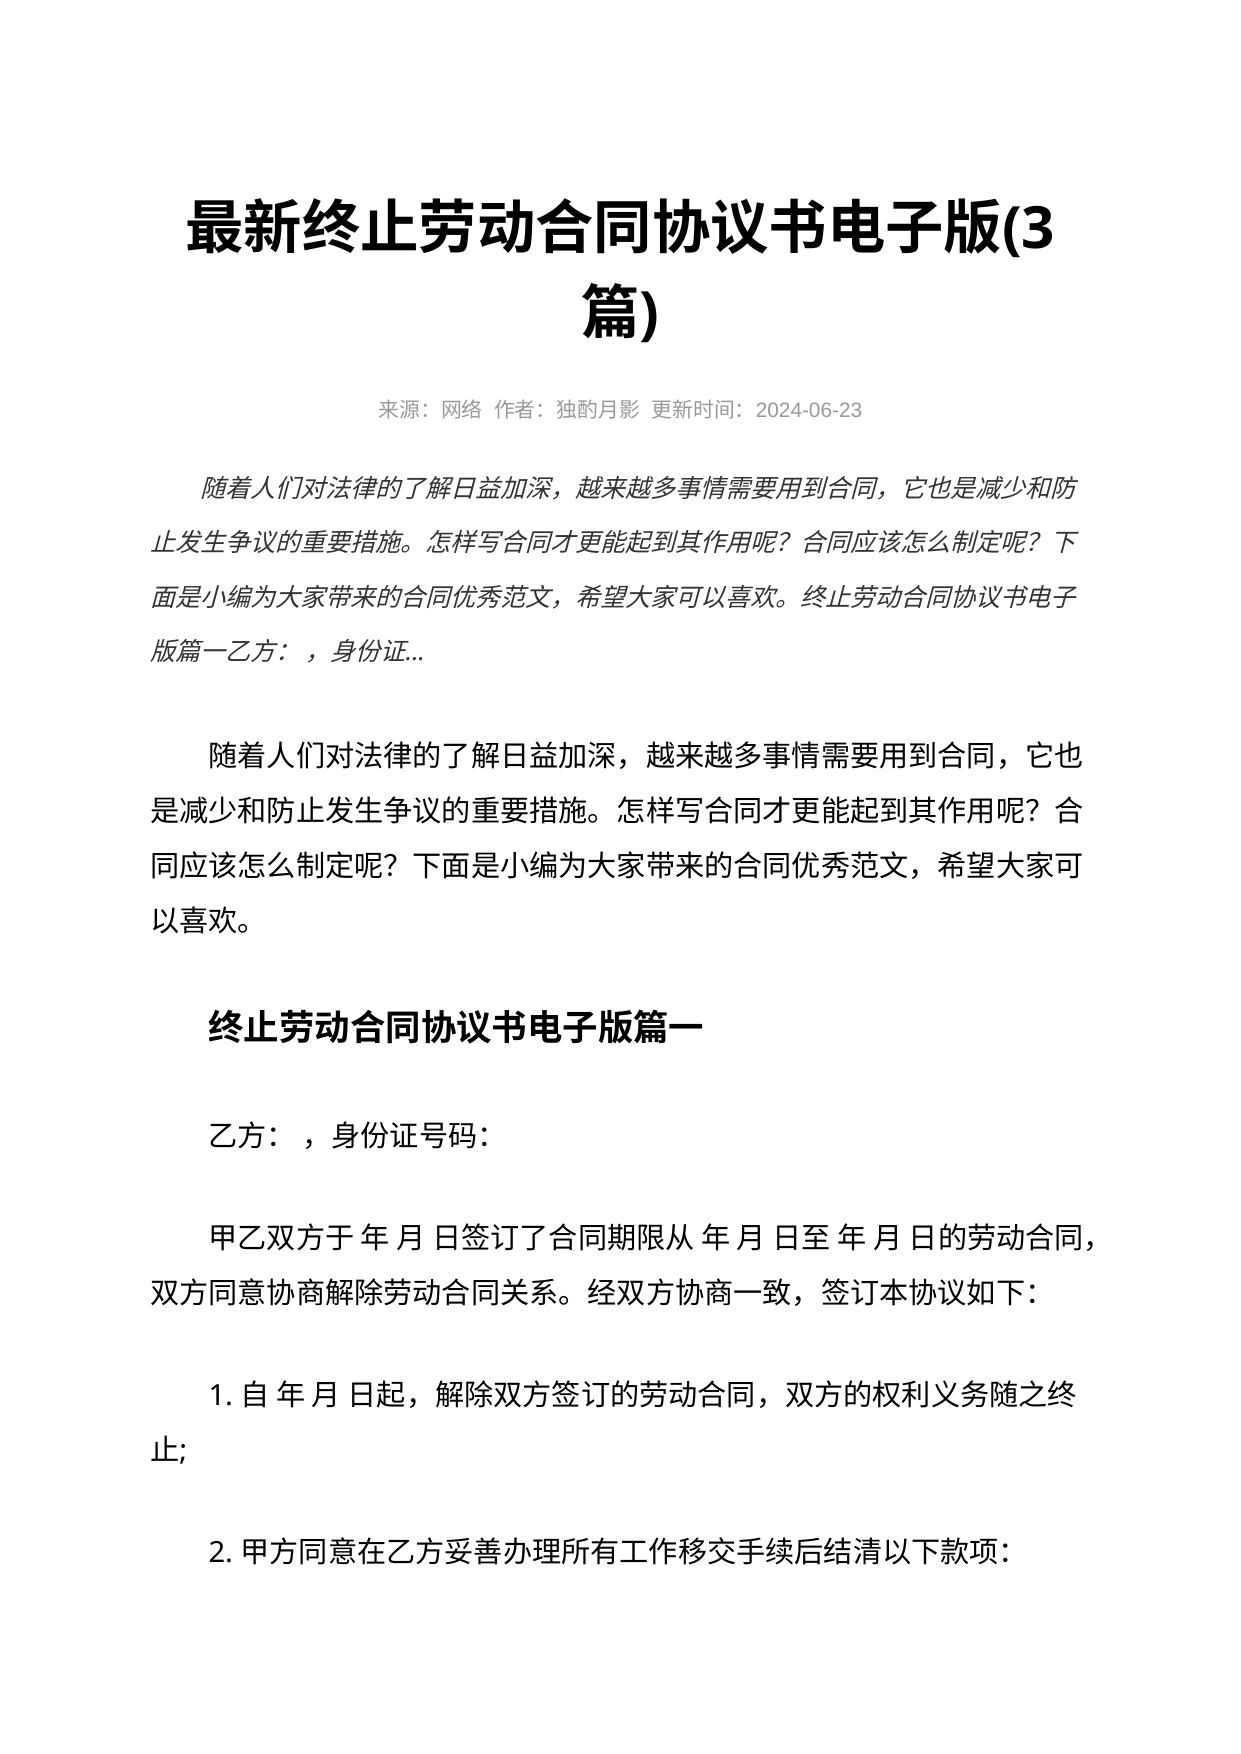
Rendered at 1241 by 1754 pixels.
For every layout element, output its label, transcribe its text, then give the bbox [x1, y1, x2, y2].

subtitle 最新终止劳动合同协议书电子版(3篇) [150, 181, 1090, 351]
text 1. 自 年 月 日起，解除双方签订的劳动合同，双方的权利义务随之终止; [150, 1371, 1090, 1469]
text 来源：网络 作者：独酌月影 更新时间：2024-06-23 [150, 398, 1090, 422]
text 甲乙双方于 年 月 日签订了合同期限从 年 月 日至 年 月 日的劳动合同，双方同意协商解除劳动合同关系。经双方协商一致，签订本协议如下： [150, 1214, 1090, 1312]
text 乙方： ，身份证号码： [150, 1113, 1090, 1155]
text 2. 甲方同意在乙方妥善办理所有工作移交手续后结清以下款项： [150, 1528, 1090, 1571]
text 随着人们对法律的了解日益加深，越来越多事情需要用到合同，它也是减少和防止发生争议的重要措施。怎样写合同才更能起到其作用呢？合同应该怎么制定呢？下面是小编为大家带来的合同优秀范文，希望大家可以喜欢。终止劳动合同协议书电子版篇一乙方： ，身份证... [150, 468, 1090, 668]
text 终止劳动合同协议书电子版篇一 [150, 999, 1090, 1051]
text 随着人们对法律的了解日益加深，越来越多事情需要用到合同，它也是减少和防止发生争议的重要措施。怎样写合同才更能起到其作用呢？合同应该怎么制定呢？下面是小编为大家带来的合同优秀范文，希望大家可以喜欢。 [150, 733, 1090, 940]
